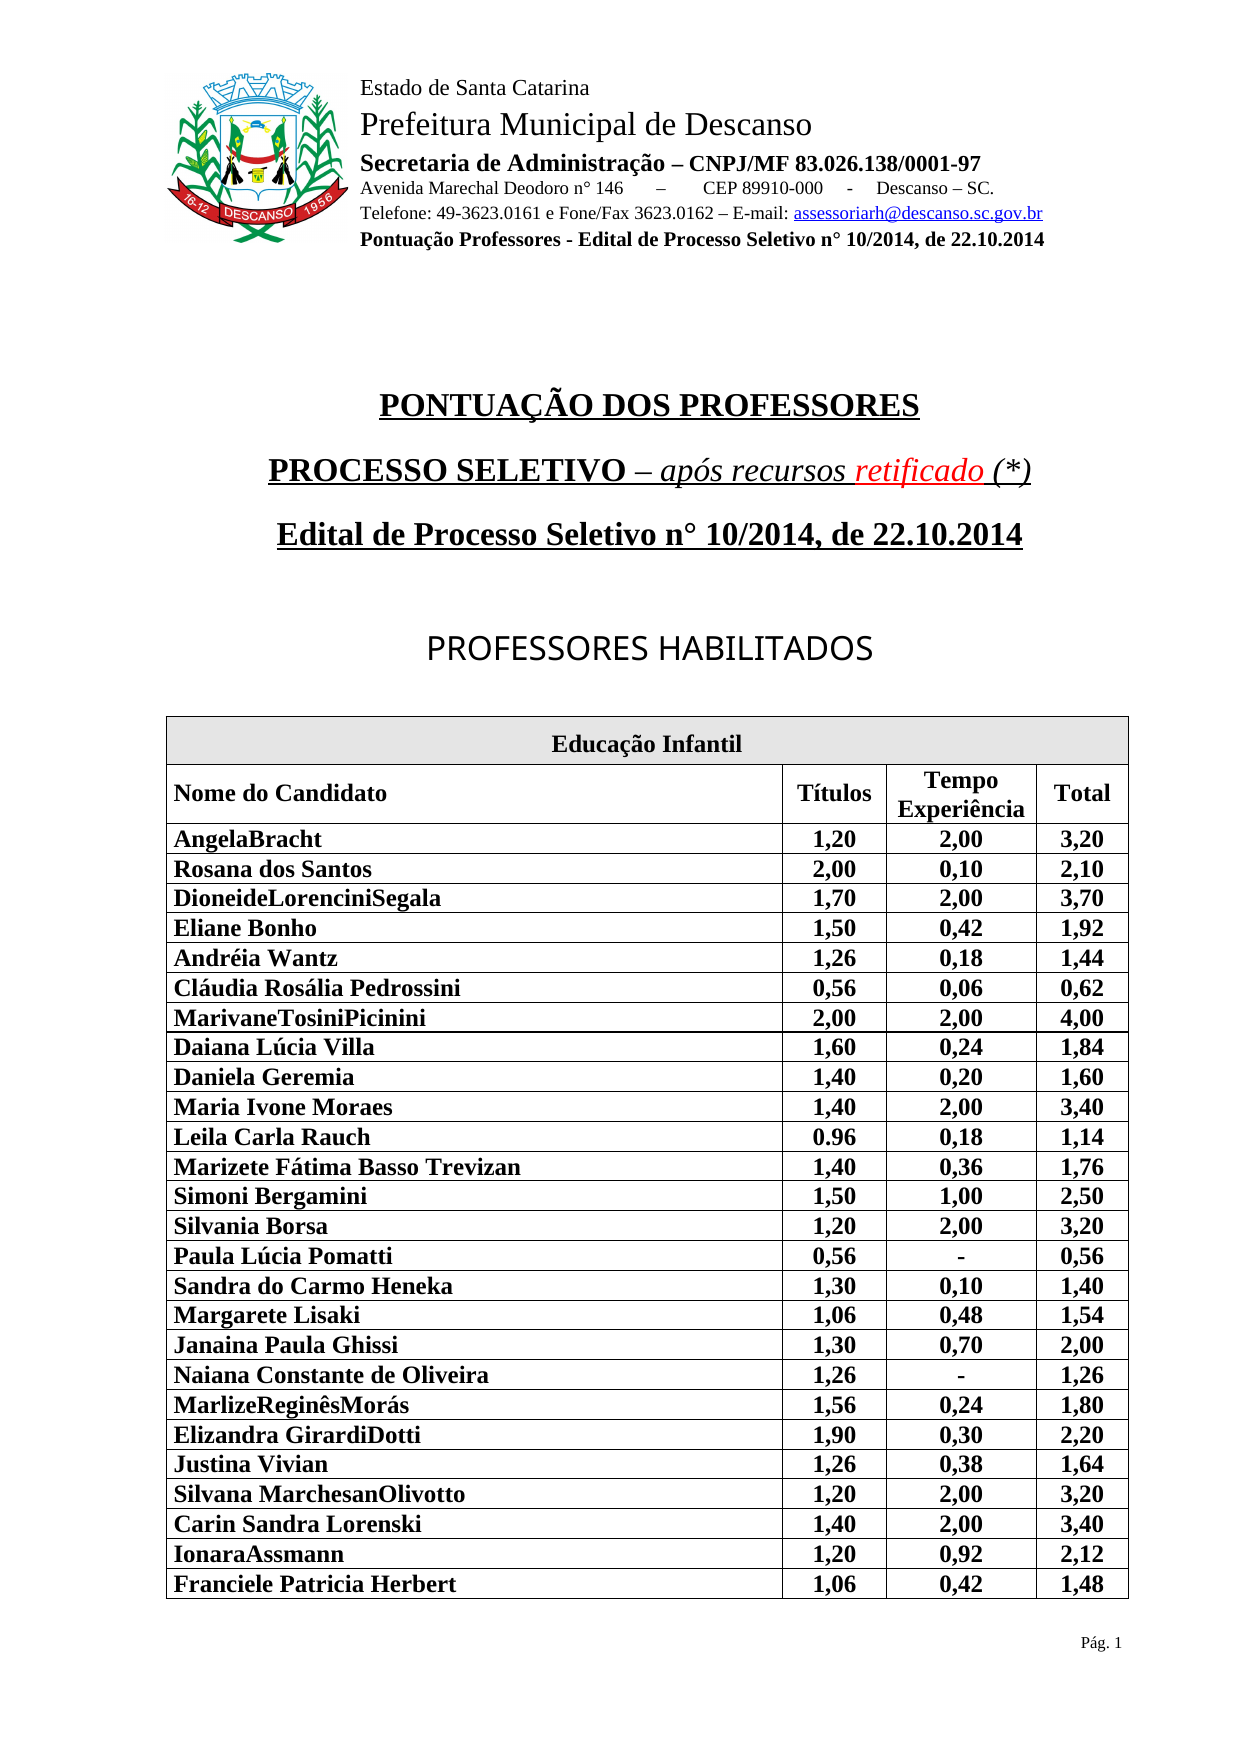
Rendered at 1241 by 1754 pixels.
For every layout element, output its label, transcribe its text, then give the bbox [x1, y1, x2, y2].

table_cell DioneideLorenciniSegala [167, 884, 782, 912]
table_cell Cláudia Rosália Pedrossini [167, 973, 782, 1002]
table_cell Rosana dos Santos [167, 854, 782, 882]
table_cell Nome do Candidato [167, 765, 782, 823]
table_cell 2,00 [887, 884, 1036, 912]
table_cell 0,18 [887, 1122, 1036, 1151]
table_cell 0.96 [783, 1122, 886, 1151]
table_cell Franciele Patricia Herbert [167, 1569, 782, 1597]
table_cell 2,00 [783, 854, 886, 882]
table_cell 1,50 [783, 1181, 886, 1210]
table_cell Marizete Fátima Basso Trevizan [167, 1152, 782, 1180]
table_cell 1,92 [1037, 913, 1128, 942]
table_cell 2,00 [783, 1003, 886, 1031]
table_cell Daniela Geremia [167, 1062, 782, 1091]
table_cell Silvania Borsa [167, 1211, 782, 1240]
table_cell Elizandra GirardiDotti [167, 1420, 782, 1448]
table_cell 0,18 [887, 943, 1036, 972]
table_cell 3,40 [1037, 1509, 1128, 1538]
table_cell 0,30 [887, 1420, 1036, 1448]
table_cell IonaraAssmann [167, 1539, 782, 1568]
table_cell 3,20 [1037, 824, 1128, 853]
table_cell 1,30 [783, 1271, 886, 1299]
table_cell 1,20 [783, 1479, 886, 1508]
text PROCESSO SELETIVO – após recursos retificado (*) [177, 450, 1122, 488]
table_cell Títulos [783, 765, 886, 823]
table_cell 1,44 [1037, 943, 1128, 972]
table_cell 0,24 [887, 1390, 1036, 1419]
table_cell 2,00 [887, 1479, 1036, 1508]
table_cell Sandra do Carmo Heneka [167, 1271, 782, 1299]
table_cell Total [1037, 765, 1128, 823]
table_cell 0,92 [887, 1539, 1036, 1568]
table_cell 3,20 [1037, 1479, 1128, 1508]
table_cell 3,70 [1037, 884, 1128, 912]
table_cell Justina Vivian [167, 1450, 782, 1478]
table_cell Maria Ivone Moraes [167, 1092, 782, 1121]
table_cell 1,40 [783, 1509, 886, 1538]
table_cell Tempo Experiência [887, 765, 1036, 823]
table_cell Carin Sandra Lorenski [167, 1509, 782, 1538]
table_cell 2,20 [1037, 1420, 1128, 1448]
table_cell 0,56 [1037, 1241, 1128, 1270]
table_cell 1,70 [783, 884, 886, 912]
table_cell Paula Lúcia Pomatti [167, 1241, 782, 1270]
table_cell 1,30 [783, 1330, 886, 1359]
text Edital de Processo Seletivo n° 10/2014, de 22.10.2014 [177, 515, 1122, 553]
table_cell Silvana MarchesanOlivotto [167, 1479, 782, 1508]
table_cell 0,20 [887, 1062, 1036, 1091]
table_cell 1,84 [1037, 1033, 1128, 1061]
table_cell 1,50 [783, 913, 886, 942]
table_cell Leila Carla Rauch [167, 1122, 782, 1151]
table_cell Margarete Lisaki [167, 1301, 782, 1329]
table_cell 1,20 [783, 824, 886, 853]
table_cell 1,64 [1037, 1450, 1128, 1478]
table_cell 3,20 [1037, 1211, 1128, 1240]
table_cell 2,12 [1037, 1539, 1128, 1568]
table_cell 1,60 [1037, 1062, 1128, 1091]
table_cell 0,06 [887, 973, 1036, 1002]
table_cell Daiana Lúcia Villa [167, 1033, 782, 1061]
table_cell 1,14 [1037, 1122, 1128, 1151]
table_cell MarlizeReginêsMorás [167, 1390, 782, 1419]
table_cell 1,26 [1037, 1360, 1128, 1389]
table_cell 1,60 [783, 1033, 886, 1061]
table_cell 1,54 [1037, 1301, 1128, 1329]
table_cell Janaina Paula Ghissi [167, 1330, 782, 1359]
table_cell 0,10 [887, 1271, 1036, 1299]
table_cell 1,26 [783, 1360, 886, 1389]
table_cell 2,00 [887, 1211, 1036, 1240]
table_cell 1,90 [783, 1420, 886, 1448]
table_cell 1,20 [783, 1539, 886, 1568]
table_cell Simoni Bergamini [167, 1181, 782, 1210]
table_cell 1,40 [783, 1092, 886, 1121]
table_cell - [887, 1360, 1036, 1389]
table_cell Eliane Bonho [167, 913, 782, 942]
table_cell 0,36 [887, 1152, 1036, 1180]
table_cell MarivaneTosiniPicinini [167, 1003, 782, 1031]
table_cell 1,48 [1037, 1569, 1128, 1597]
table_header Educação Infantil [167, 717, 1128, 764]
table_cell 1,26 [783, 943, 886, 972]
table_cell 1,76 [1037, 1152, 1128, 1180]
table_cell 0,42 [887, 1569, 1036, 1597]
table_cell 0,42 [887, 913, 1036, 942]
table_cell 2,00 [887, 1092, 1036, 1121]
table_cell 1,26 [783, 1450, 886, 1478]
table_cell 0,56 [783, 973, 886, 1002]
table_cell 1,06 [783, 1569, 886, 1597]
table_cell - [887, 1241, 1036, 1270]
table_cell 1,80 [1037, 1390, 1128, 1419]
table_cell 1,00 [887, 1181, 1036, 1210]
table_cell 2,00 [887, 824, 1036, 853]
table_cell 1,40 [783, 1062, 886, 1091]
table_cell 2,00 [887, 1509, 1036, 1538]
table_cell 0,56 [783, 1241, 886, 1270]
table_cell 4,00 [1037, 1003, 1128, 1031]
text PONTUAÇÃO DOS PROFESSORES [177, 385, 1122, 423]
table_cell 0,70 [887, 1330, 1036, 1359]
table_cell 2,00 [887, 1003, 1036, 1031]
table_cell 2,50 [1037, 1181, 1128, 1210]
table_cell 0,10 [887, 854, 1036, 882]
table_cell 0,24 [887, 1033, 1036, 1061]
table_cell 0,48 [887, 1301, 1036, 1329]
table_cell 1,56 [783, 1390, 886, 1419]
table_cell AngelaBracht [167, 824, 782, 853]
table_cell 3,40 [1037, 1092, 1128, 1121]
text PROFESSORES HABILITADOS [177, 625, 1122, 670]
table_cell 1,06 [783, 1301, 886, 1329]
picture [163, 73, 349, 243]
table_cell Andréia Wantz [167, 943, 782, 972]
table_cell 2,10 [1037, 854, 1128, 882]
table_cell 0,62 [1037, 973, 1128, 1002]
table_cell 0,38 [887, 1450, 1036, 1478]
table_cell 1,40 [783, 1152, 886, 1180]
table_cell Naiana Constante de Oliveira [167, 1360, 782, 1389]
table_cell 1,20 [783, 1211, 886, 1240]
table_cell 1,40 [1037, 1271, 1128, 1299]
table_cell 2,00 [1037, 1330, 1128, 1359]
